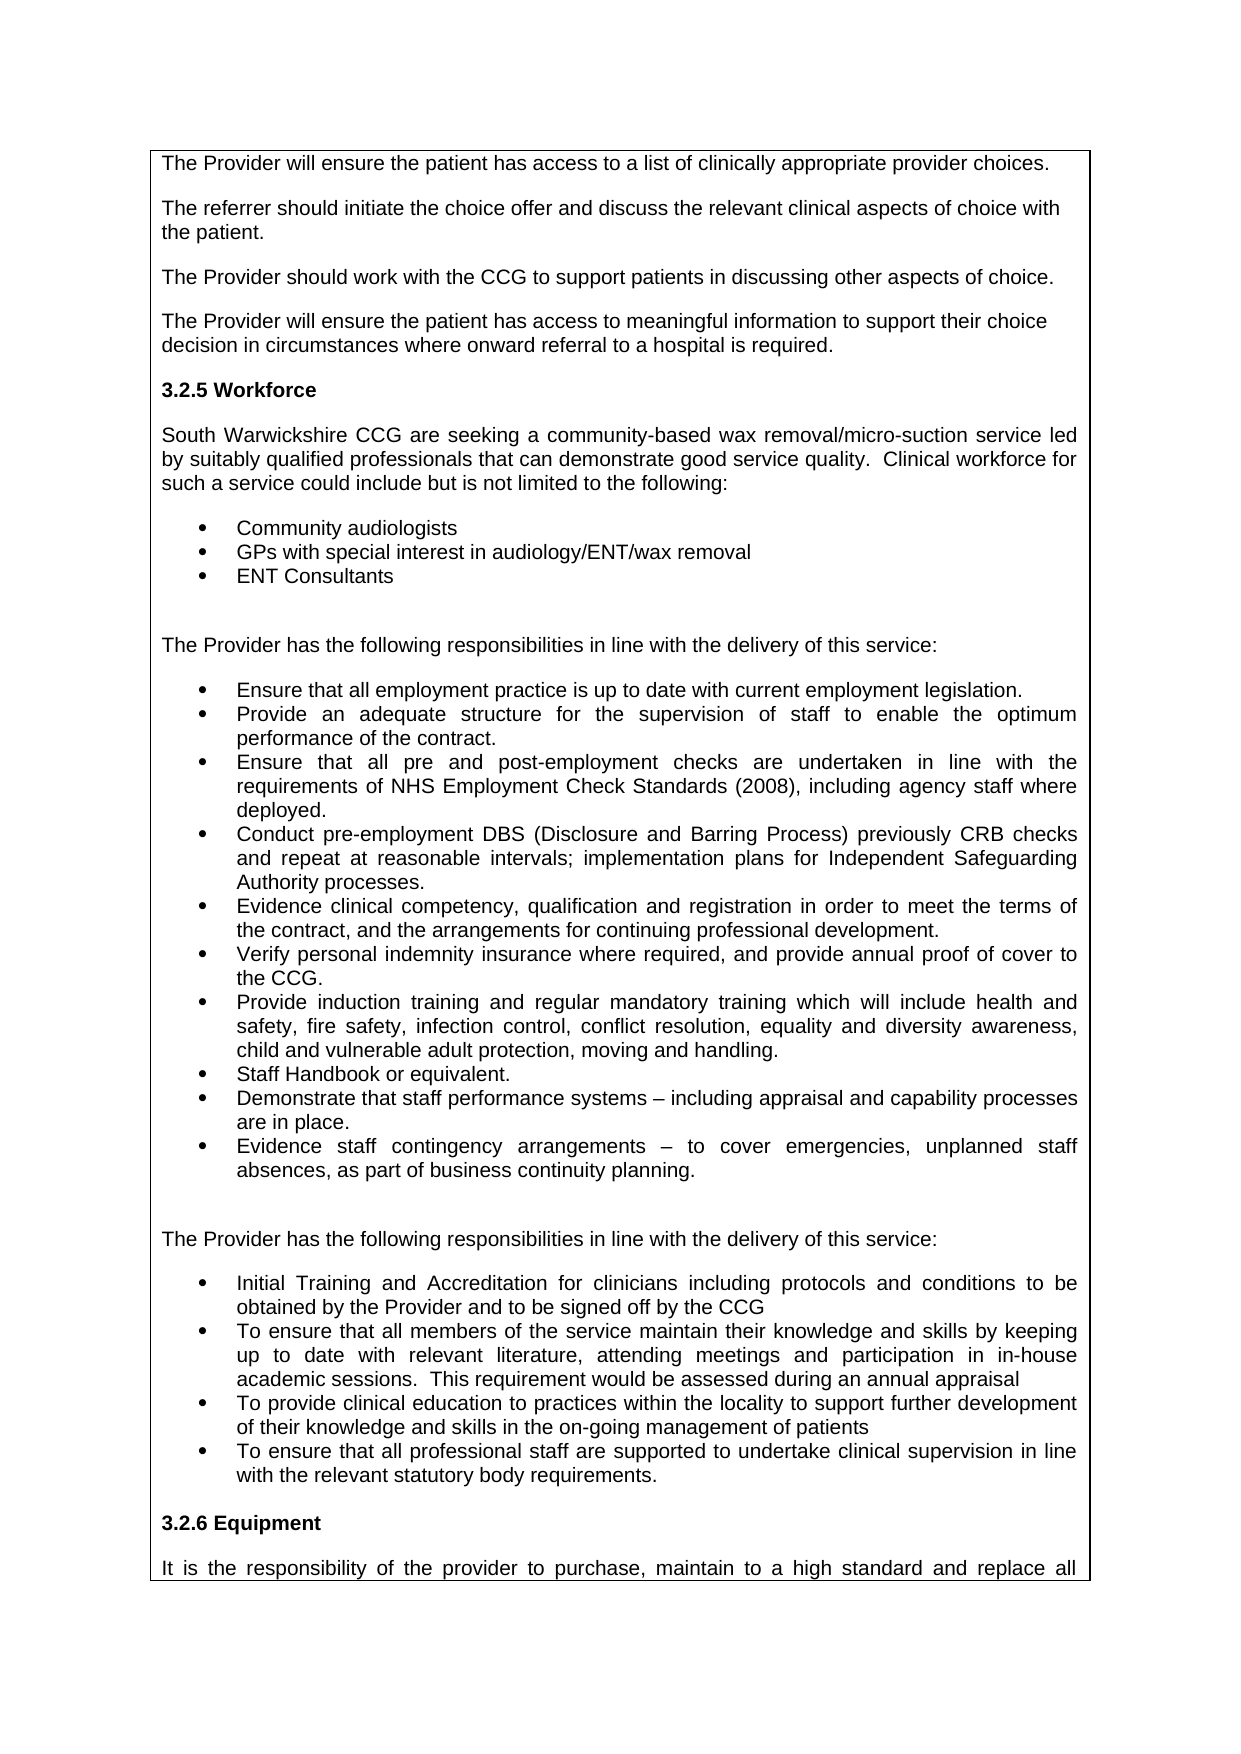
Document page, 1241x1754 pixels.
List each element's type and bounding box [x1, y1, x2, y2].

table_cell [151, 151, 1089, 1580]
